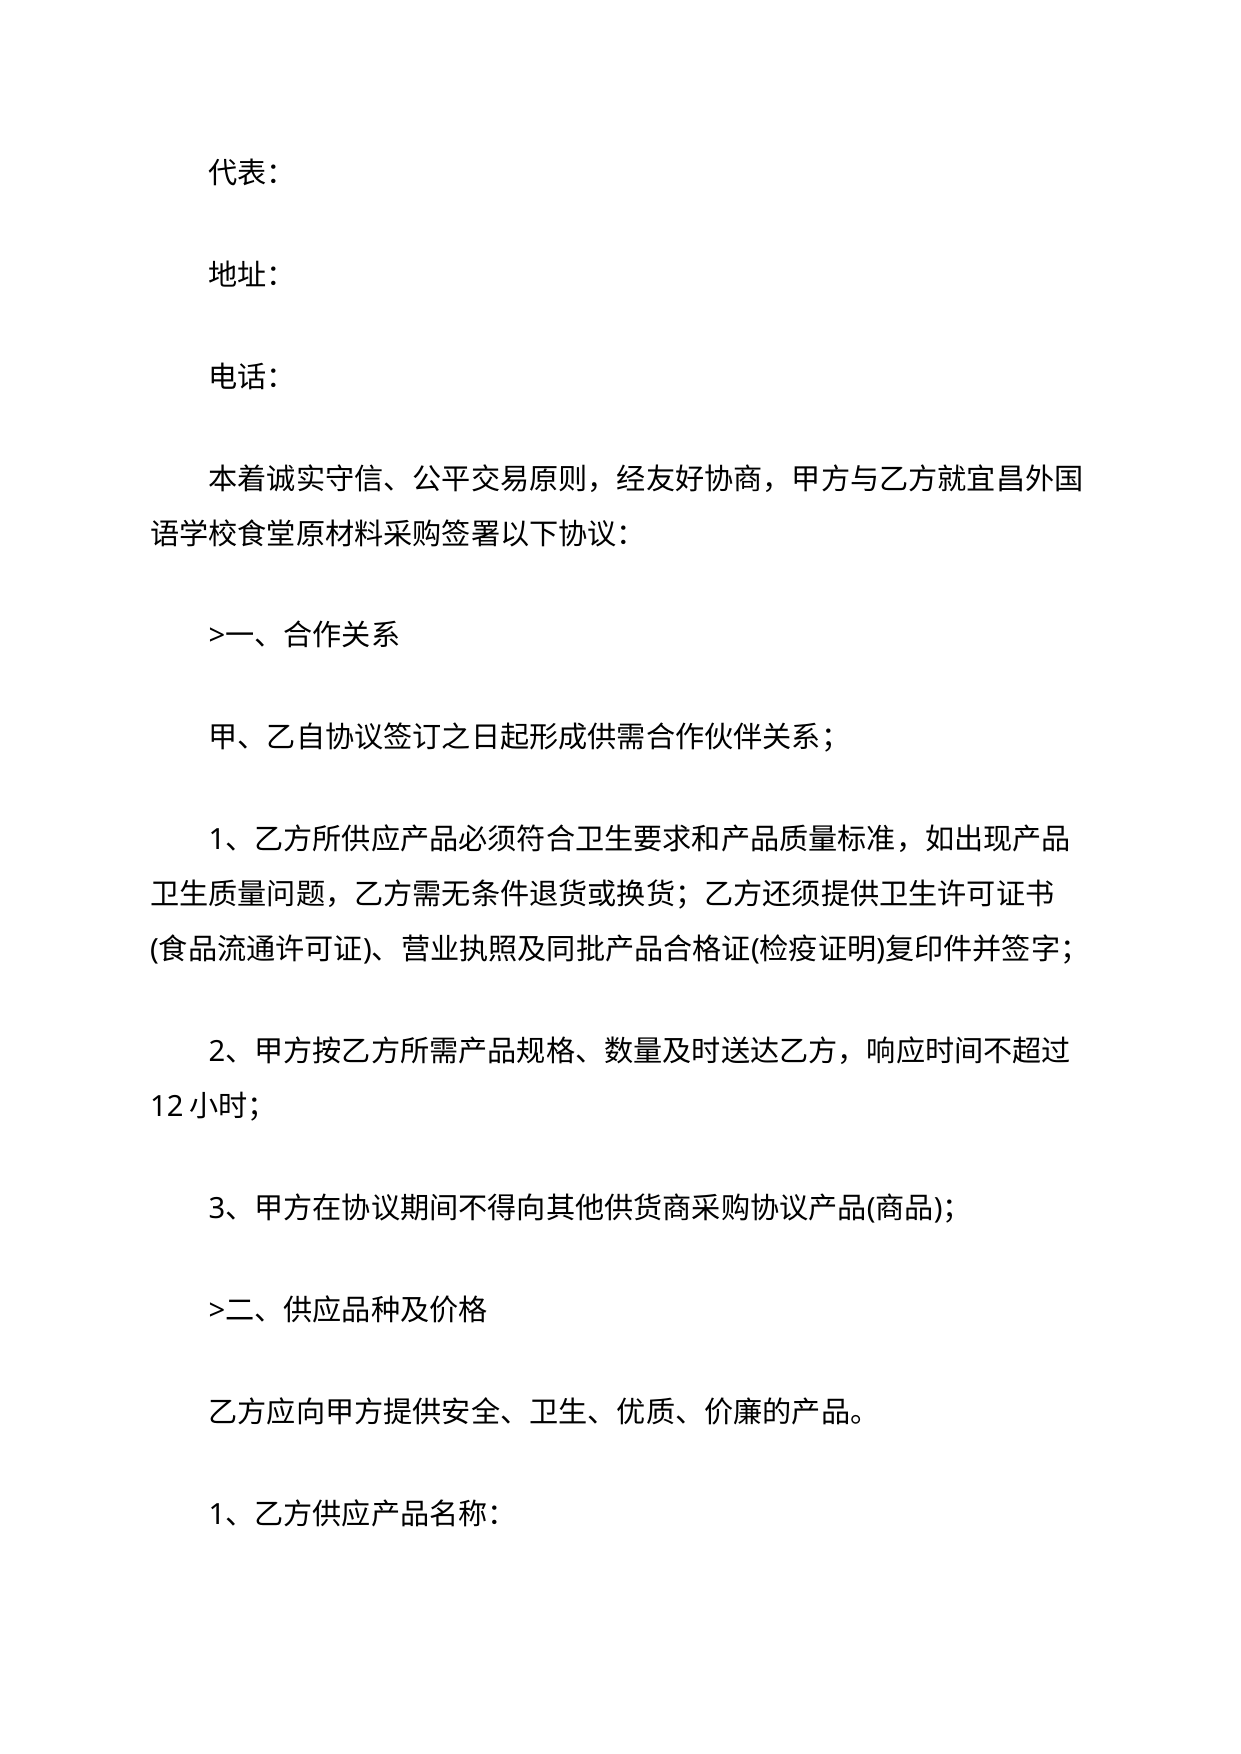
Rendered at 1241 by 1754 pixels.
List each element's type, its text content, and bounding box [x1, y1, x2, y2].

text 甲、乙自协议签订之日起形成供需合作伙伴关系； [150, 714, 1090, 756]
text 2、甲方按乙方所需产品规格、数量及时送达乙方，响应时间不超过12小时； [150, 1028, 1090, 1125]
text 3、甲方在协议期间不得向其他供货商采购协议产品(商品)； [150, 1184, 1090, 1227]
text 乙方应向甲方提供安全、卫生、优质、价廉的产品。 [150, 1388, 1090, 1431]
text 电话： [150, 353, 1090, 396]
text 本着诚实守信、公平交易原则，经友好协商，甲方与乙方就宜昌外国语学校食堂原材料采购签署以下协议： [150, 455, 1090, 552]
text 地址： [150, 252, 1090, 294]
text 1、乙方所供应产品必须符合卫生要求和产品质量标准，如出现产品卫生质量问题，乙方需无条件退货或换货；乙方还须提供卫生许可证书(食品流通许可证)、营业执照及同批产品合格证(检疫证明)复印件并签字； [150, 816, 1090, 968]
text >二、供应品种及价格 [150, 1287, 1090, 1329]
text 代表： [150, 150, 1090, 192]
text 1、乙方供应产品名称： [150, 1490, 1090, 1533]
text >一、合作关系 [150, 612, 1090, 654]
